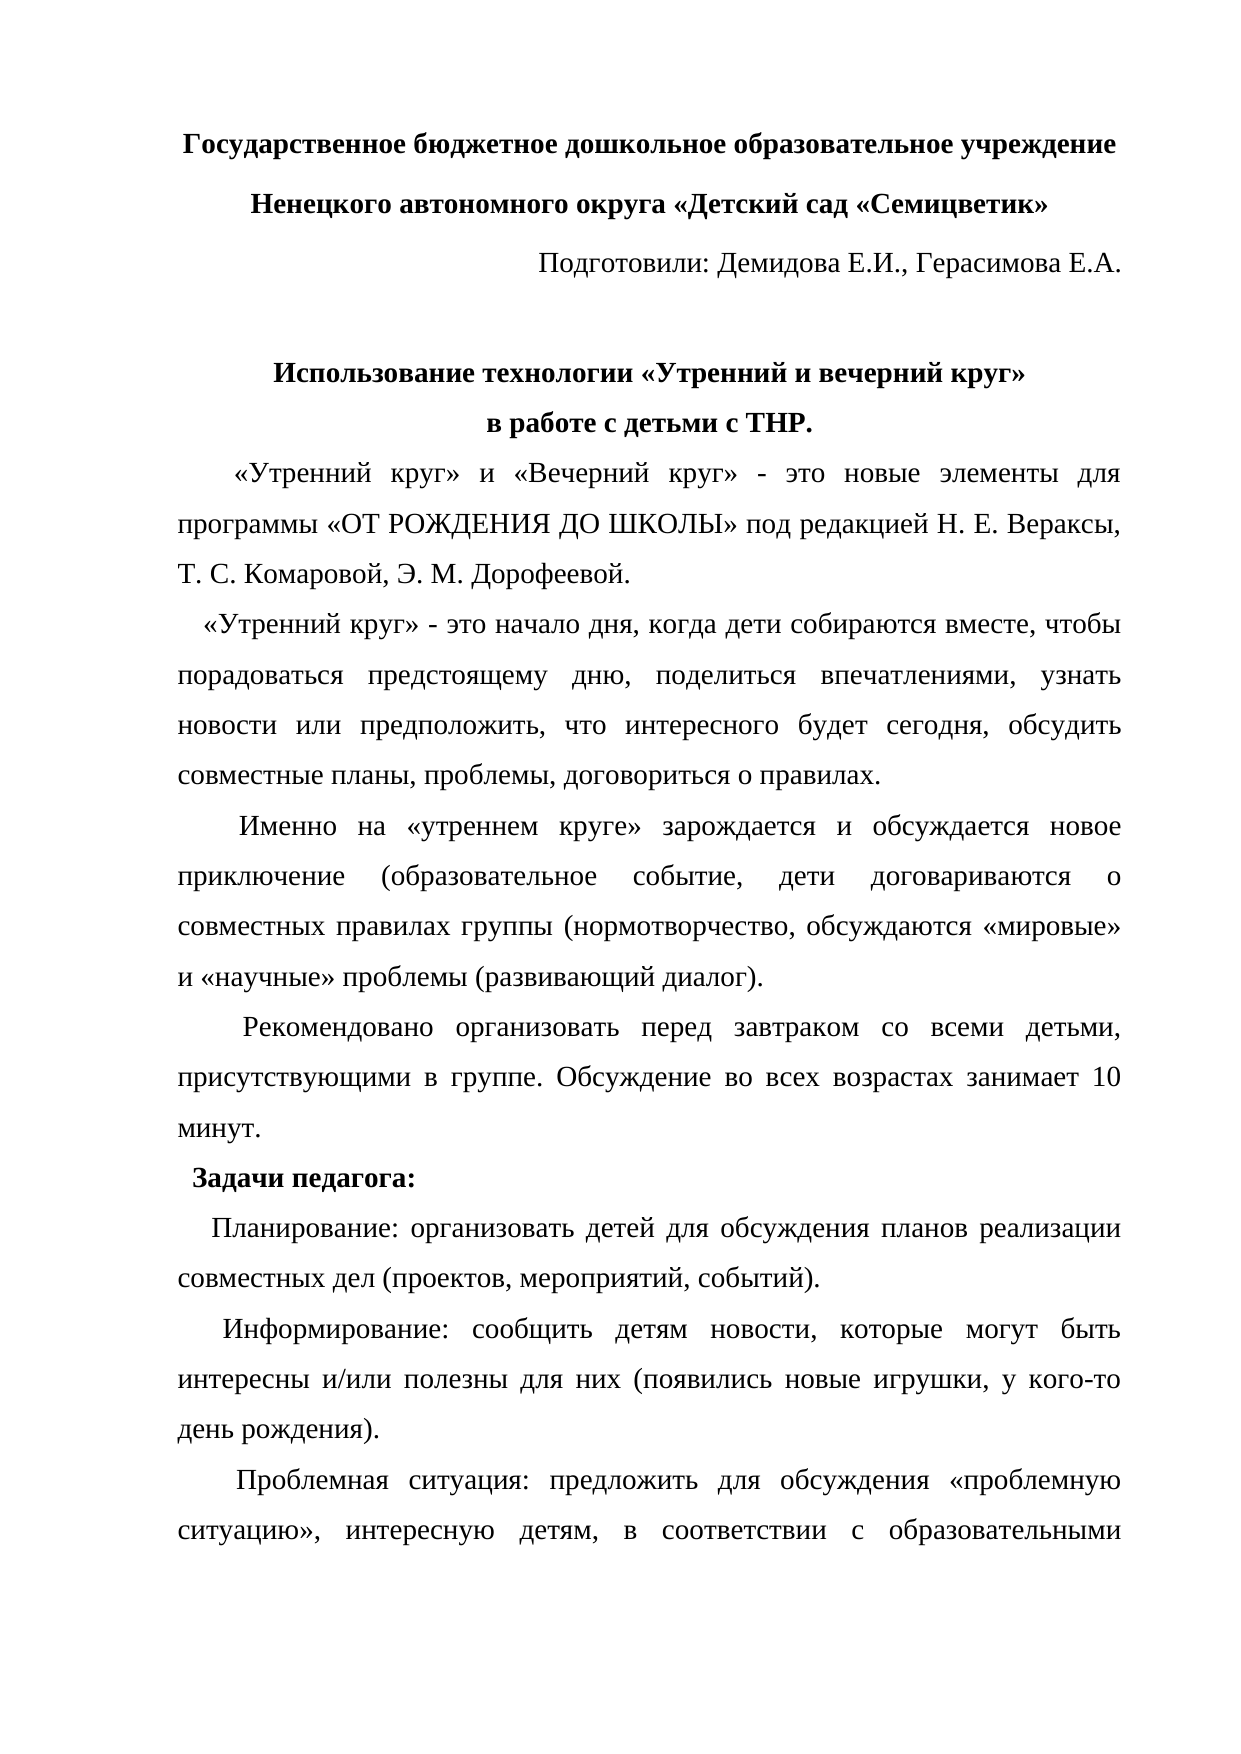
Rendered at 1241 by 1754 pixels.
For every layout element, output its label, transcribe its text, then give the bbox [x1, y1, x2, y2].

text «Утренний круг» - это начало дня, когда дети собираются вместе, чтобы порадоваться предстоящему дню, поделиться впечатлениями, узнать новости или предположить, что интересного будет сегодня, обсудить совместные планы, проблемы, договориться о правилах. [177, 607, 1122, 791]
text Ненецкого автономного округа «Детский сад «Семицветик» [177, 186, 1122, 219]
text «Утренний круг» и «Вечерний круг» - это новые элементы для программы «ОТ РОЖДЕНИЯ ДО ШКОЛЫ» под редакцией Н. Е. Вераксы, Т. С. Комаровой, Э. М. Дорофеевой. [177, 456, 1122, 590]
text Подготовили: Демидова Е.И., Герасимова Е.А. [177, 245, 1122, 279]
text Рекомендовано организовать перед завтраком со всеми детьми, присутствующими в группе. Обсуждение во всех возрастах занимает 10 минут. [177, 1009, 1122, 1143]
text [177, 1462, 1122, 1546]
text в работе с детьми с ТНР. [177, 405, 1122, 439]
text Информирование: сообщить детям новости, которые могут быть интересны и/или полезны для них (появились новые игрушки, у кого-то день рождения). [177, 1311, 1122, 1445]
text Использование технологии «Утренний и вечерний круг» [177, 355, 1122, 388]
text Задачи педагога: [177, 1160, 1122, 1193]
text Государственное бюджетное дошкольное образовательное учреждение [177, 127, 1122, 160]
text Планирование: организовать детей для обсуждения планов реализации совместных дел (проектов, мероприятий, событий). [177, 1210, 1122, 1294]
text Именно на «утреннем круге» зарождается и обсуждается новое приключение (образовательное событие, дети договариваются о совместных правилах группы (нормотворчество, обсуждаются «мировые» и «научные» проблемы (развивающий диалог). [177, 808, 1122, 992]
